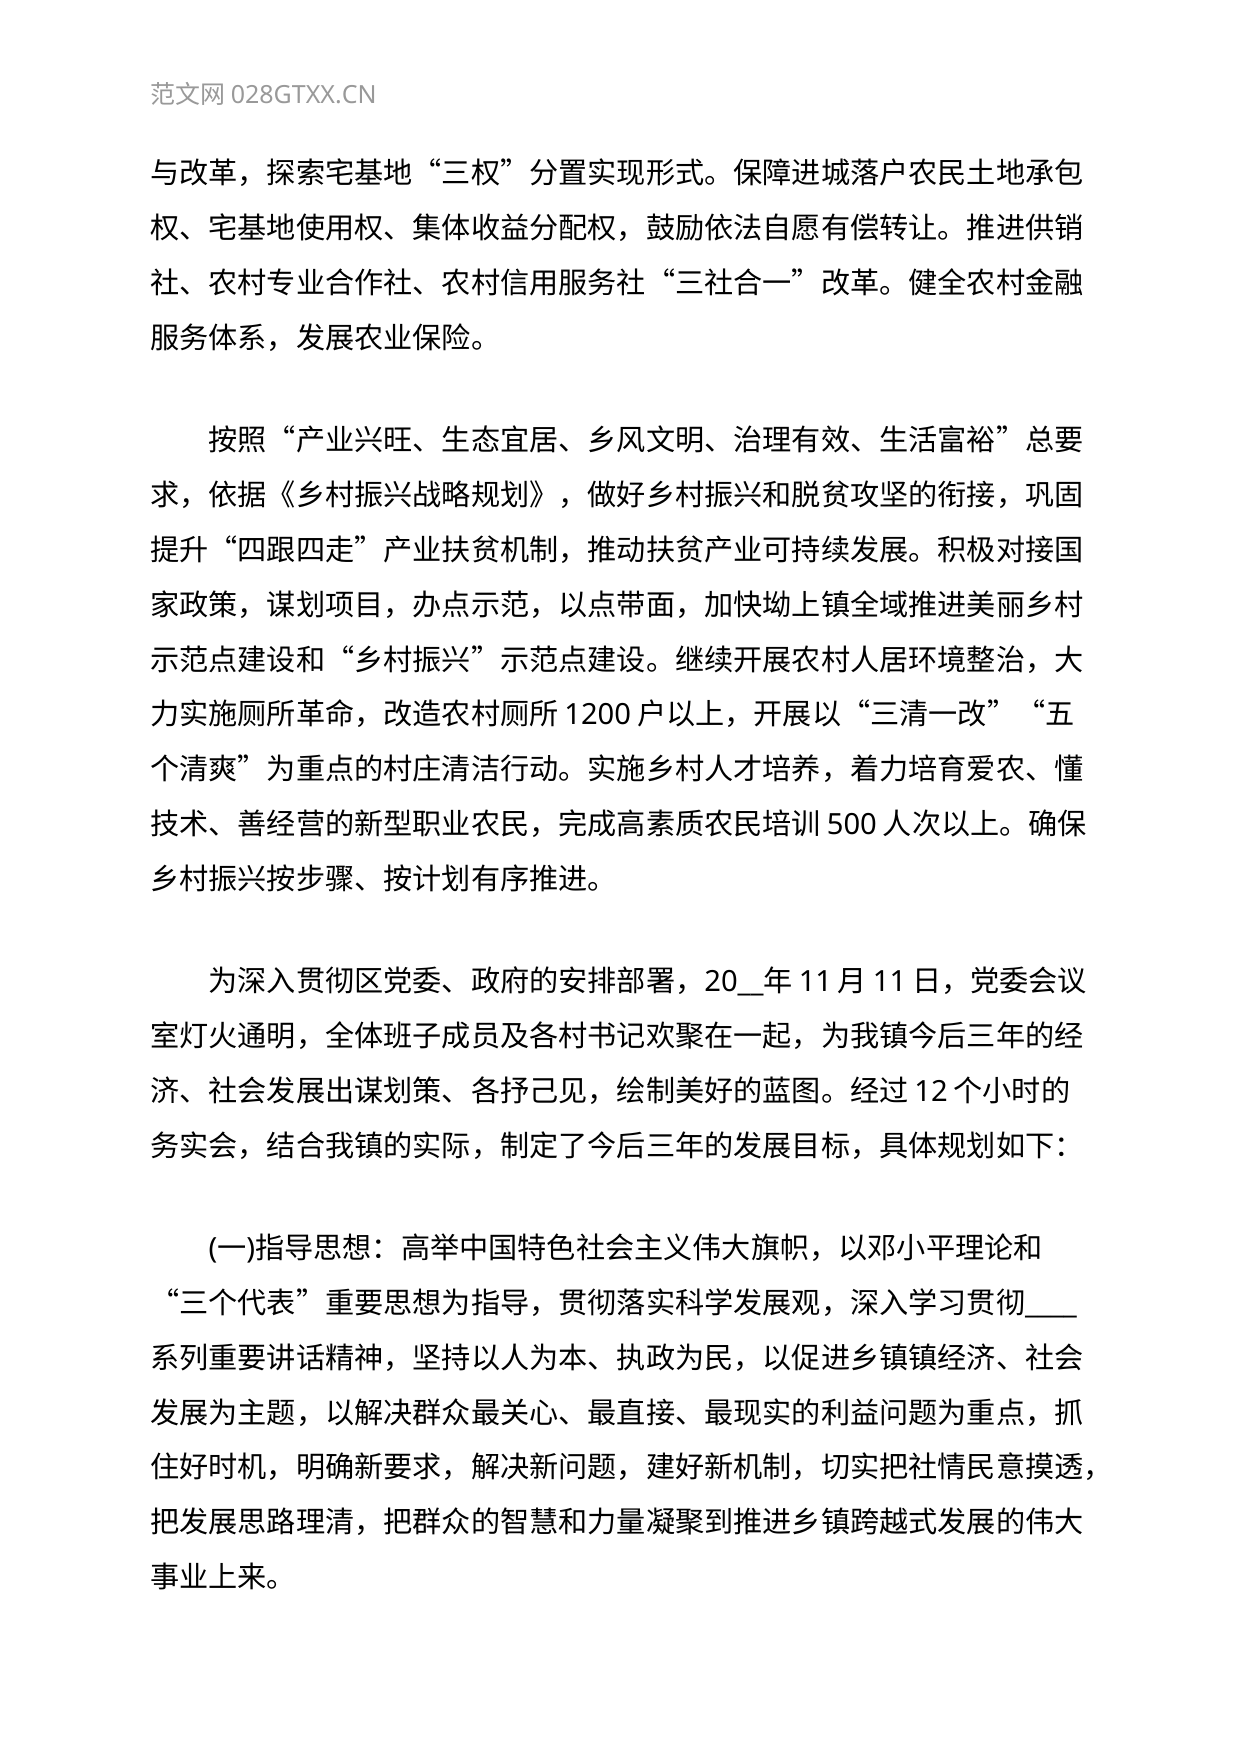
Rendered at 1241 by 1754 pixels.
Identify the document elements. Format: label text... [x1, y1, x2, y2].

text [150, 150, 1090, 357]
text 为深入贯彻区党委、政府的安排部署，20__年11月11日，党委会议室灯火通明，全体班子成员及各村书记欢聚在一起，为我镇今后三年的经济、社会发展出谋划策、各抒己见，绘制美好的蓝图。经过12个小时的务实会，结合我镇的实际，制定了今后三年的发展目标，具体规划如下： [150, 958, 1090, 1165]
text 按照“产业兴旺、生态宜居、乡风文明、治理有效、生活富裕”总要求，依据《乡村振兴战略规划》，做好乡村振兴和脱贫攻坚的衔接，巩固提升“四跟四走”产业扶贫机制，推动扶贫产业可持续发展。积极对接国家政策，谋划项目，办点示范，以点带面，加快坳上镇全域推进美丽乡村示范点建设和“乡村振兴”示范点建设。继续开展农村人居环境整治，大力实施厕所革命，改造农村厕所1200户以上，开展以“三清一改”“五个清爽”为重点的村庄清洁行动。实施乡村人才培养，着力培育爱农、懂技术、善经营的新型职业农民，完成高素质农民培训500人次以上。确保乡村振兴按步骤、按计划有序推进。 [150, 416, 1090, 898]
text (一)指导思想：高举中国特色社会主义伟大旗帜，以邓小平理论和“三个代表”重要思想为指导，贯彻落实科学发展观，深入学习贯彻____系列重要讲话精神，坚持以人为本、执政为民，以促进乡镇镇经济、社会发展为主题，以解决群众最关心、最直接、最现实的利益问题为重点，抓住好时机，明确新要求，解决新问题，建好新机制，切实把社情民意摸透，把发展思路理清，把群众的智慧和力量凝聚到推进乡镇跨越式发展的伟大事业上来。 [150, 1224, 1090, 1596]
